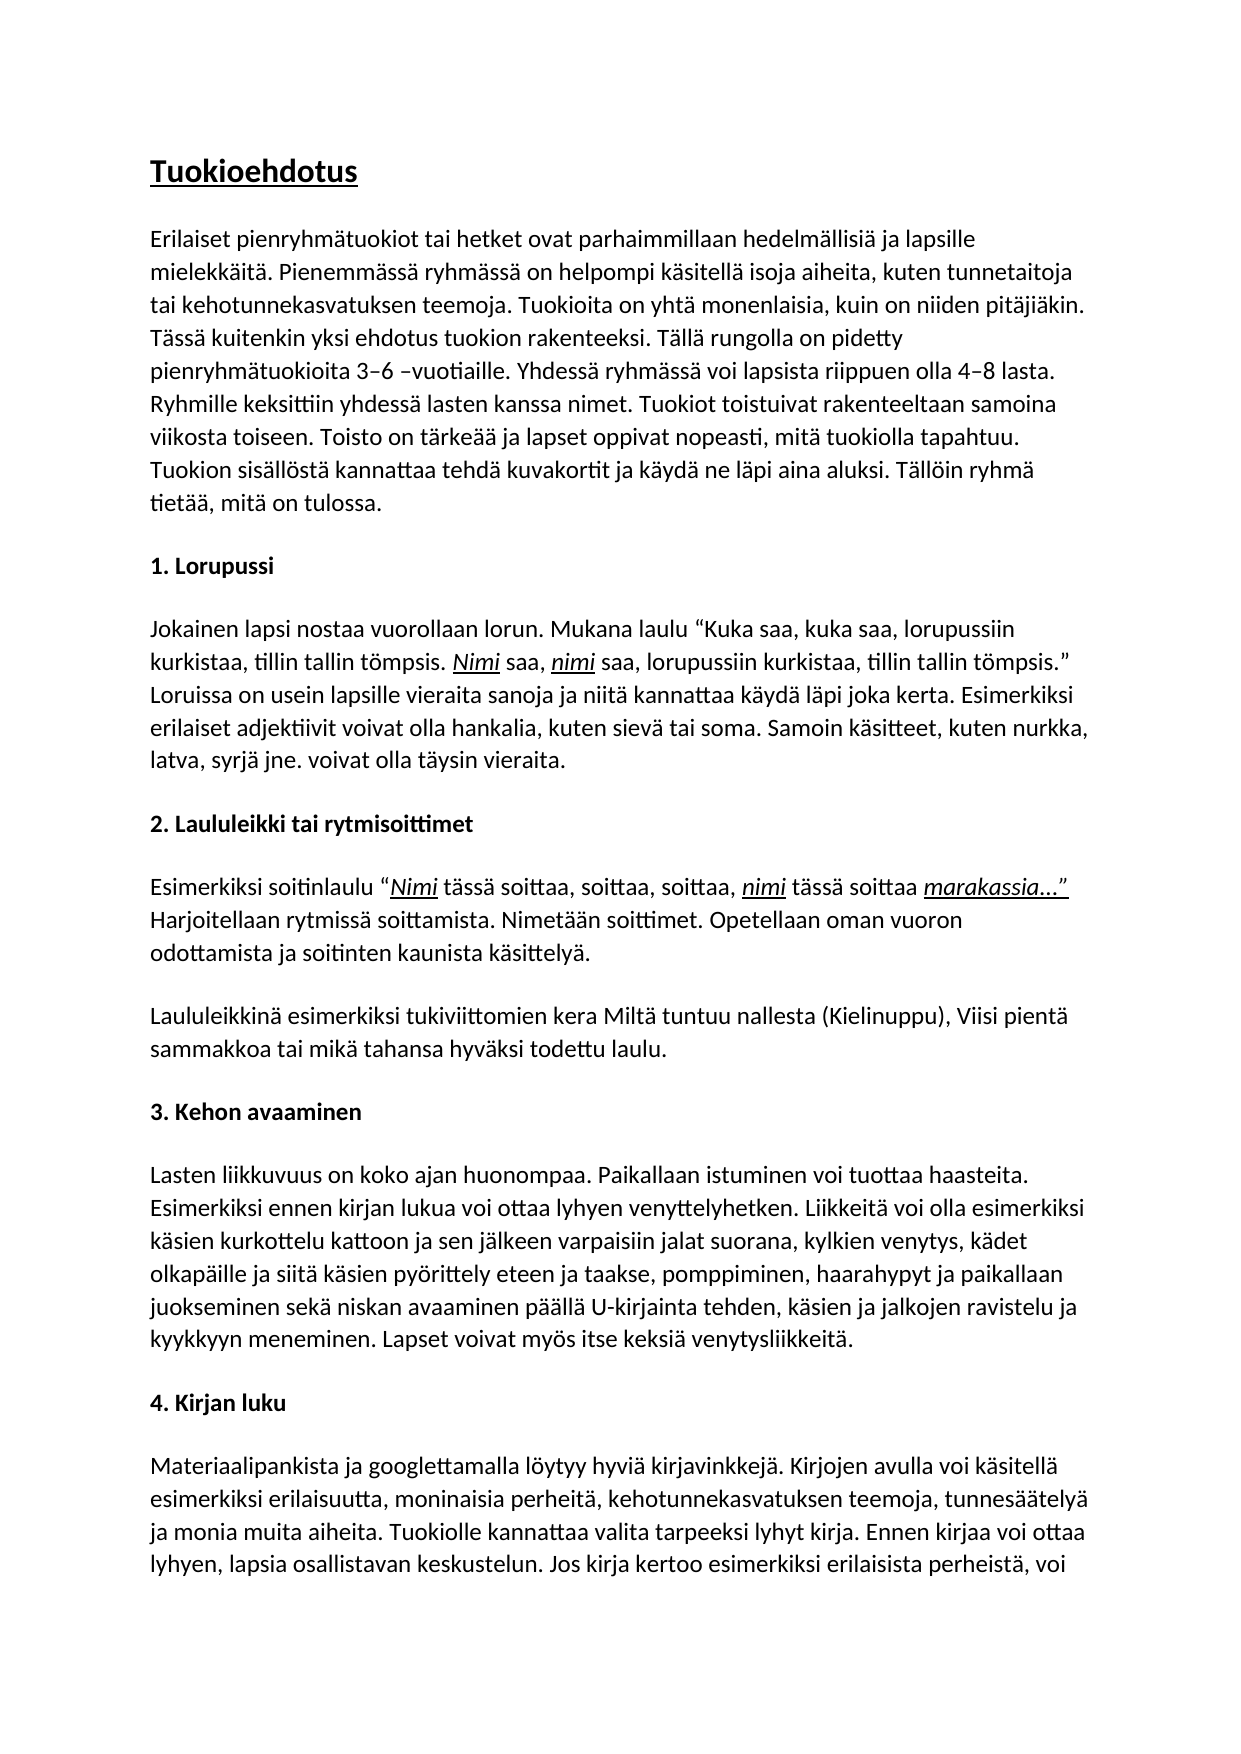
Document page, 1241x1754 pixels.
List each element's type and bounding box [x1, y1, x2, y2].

text [150, 150, 1090, 1579]
